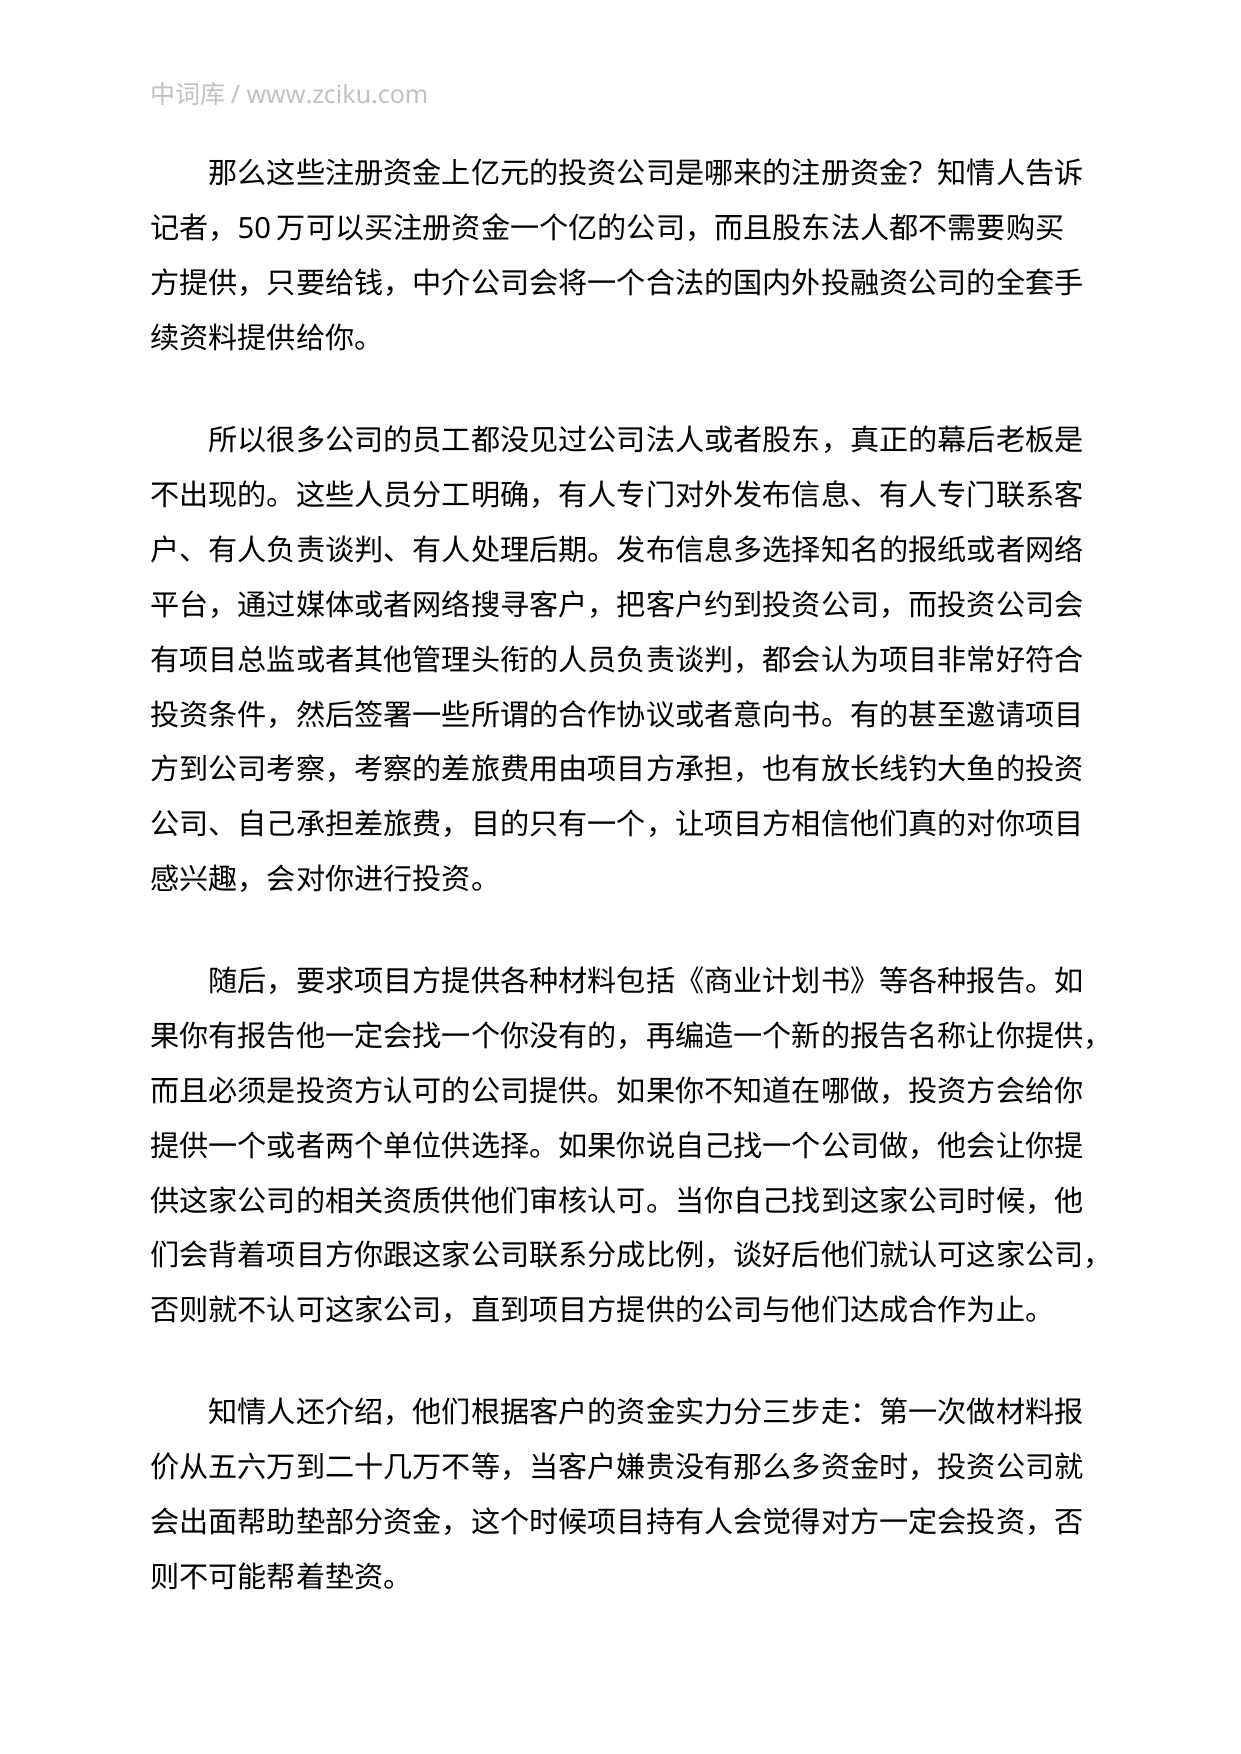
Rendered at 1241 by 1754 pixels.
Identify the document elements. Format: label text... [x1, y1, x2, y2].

text 那么这些注册资金上亿元的投资公司是哪来的注册资金？知情人告诉记者，50万可以买注册资金一个亿的公司，而且股东法人都不需要购买方提供，只要给钱，中介公司会将一个合法的国内外投融资公司的全套手续资料提供给你。 [150, 150, 1090, 357]
text 随后，要求项目方提供各种材料包括《商业计划书》等各种报告。如果你有报告他一定会找一个你没有的，再编造一个新的报告名称让你提供，而且必须是投资方认可的公司提供。如果你不知道在哪做，投资方会给你提供一个或者两个单位供选择。如果你说自己找一个公司做，他会让你提供这家公司的相关资质供他们审核认可。当你自己找到这家公司时候，他们会背着项目方你跟这家公司联系分成比例，谈好后他们就认可这家公司，否则就不认可这家公司，直到项目方提供的公司与他们达成合作为止。 [150, 957, 1090, 1329]
text 所以很多公司的员工都没见过公司法人或者股东，真正的幕后老板是不出现的。这些人员分工明确，有人专门对外发布信息、有人专门联系客户、有人负责谈判、有人处理后期。发布信息多选择知名的报纸或者网络平台，通过媒体或者网络搜寻客户，把客户约到投资公司，而投资公司会有项目总监或者其他管理头衔的人员负责谈判，都会认为项目非常好符合投资条件，然后签署一些所谓的合作协议或者意向书。有的甚至邀请项目方到公司考察，考察的差旅费用由项目方承担，也有放长线钓大鱼的投资公司、自己承担差旅费，目的只有一个，让项目方相信他们真的对你项目感兴趣，会对你进行投资。 [150, 417, 1090, 898]
text 知情人还介绍，他们根据客户的资金实力分三步走：第一次做材料报价从五六万到二十几万不等，当客户嫌贵没有那么多资金时，投资公司就会出面帮助垫部分资金，这个时候项目持有人会觉得对方一定会投资，否则不可能帮着垫资。 [150, 1389, 1090, 1596]
